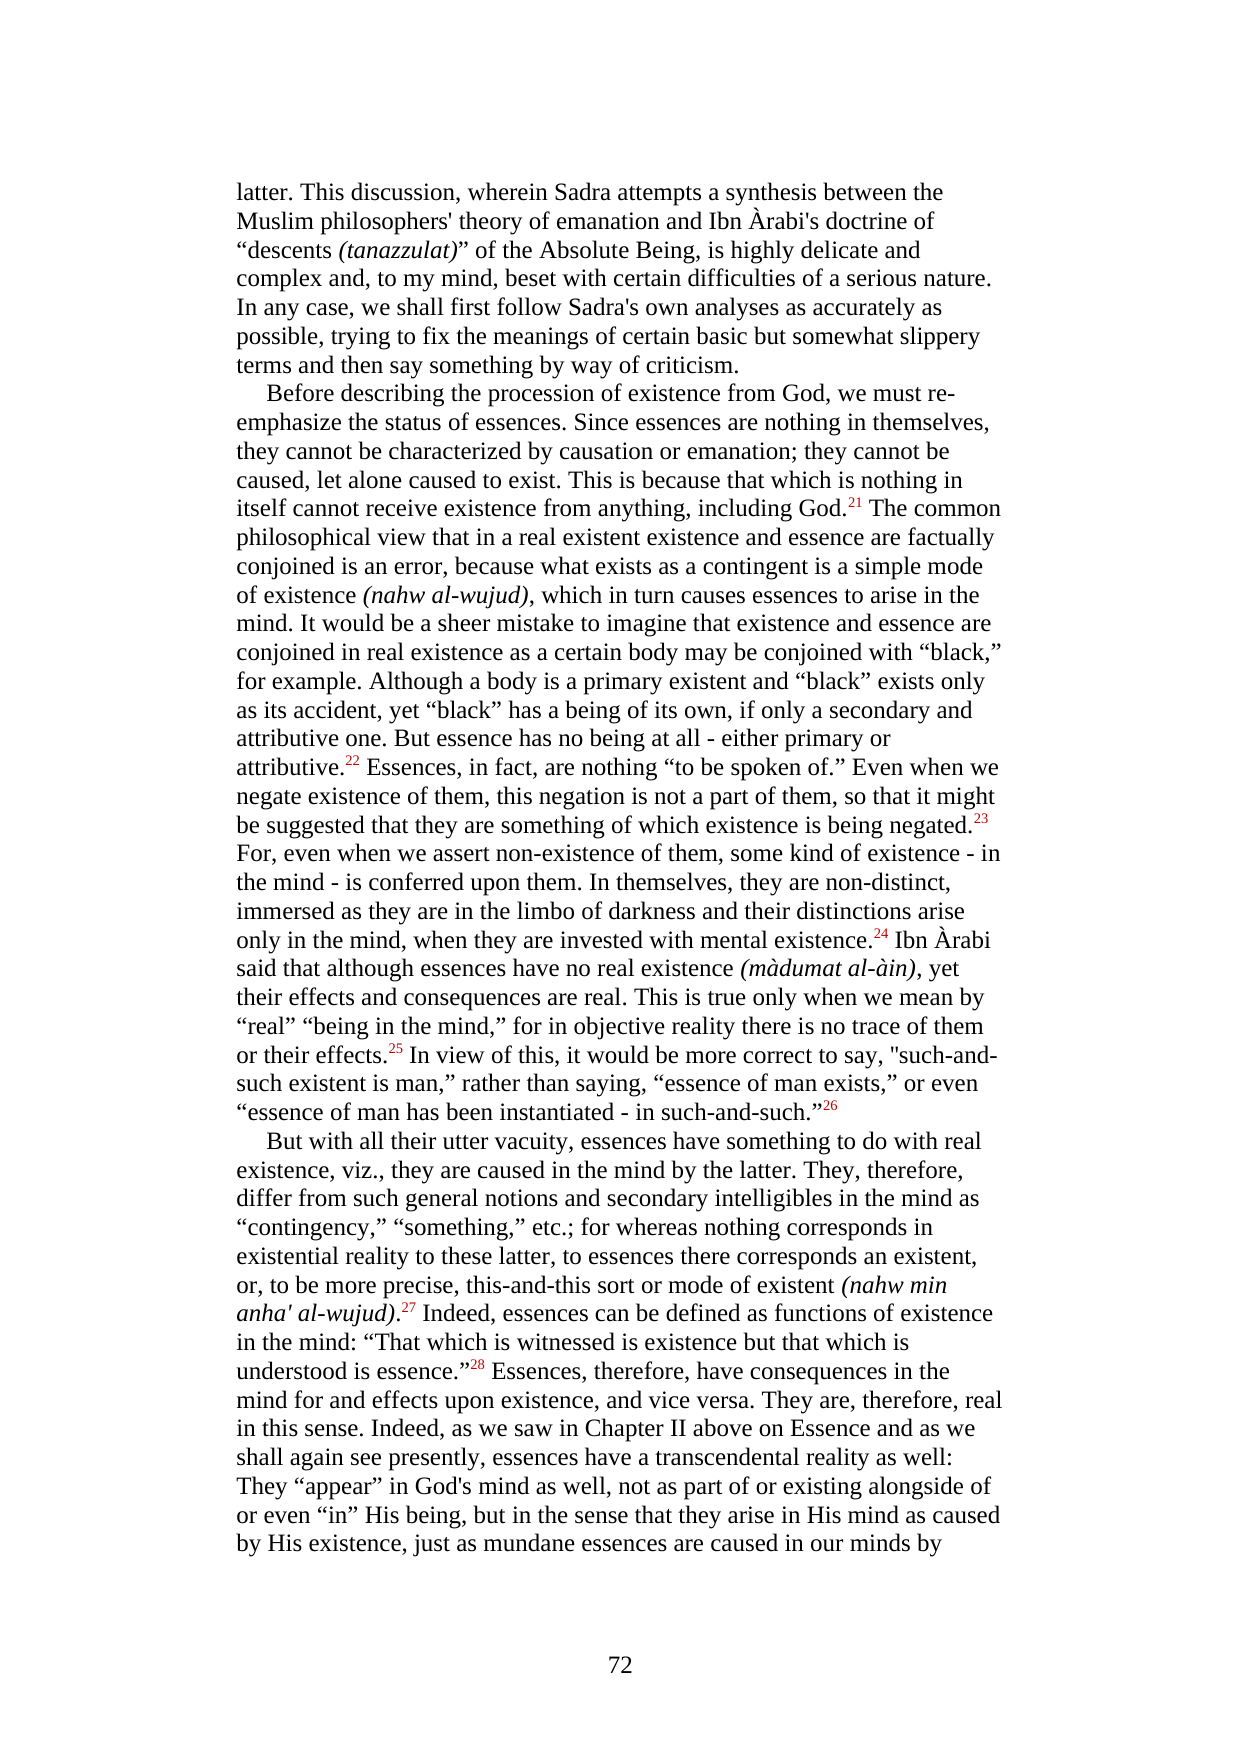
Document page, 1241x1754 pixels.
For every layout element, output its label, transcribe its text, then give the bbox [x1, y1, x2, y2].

text Before describing the procession of existence from God, we must re-emphasize the status of essences. Since essences are nothing in themselves, they cannot be characterized by causation or emanation; they cannot be caused, let alone caused to exist. This is because that which is nothing in itself cannot receive existence from anything, including God.21 The common philosophical view that in a real existent existence and essence are factually conjoined is an error, because what exists as a contingent is a simple mode of existence (nahw al-wujud), which in turn causes essences to arise in the mind. It would be a sheer mistake to imagine that existence and essence are conjoined in real existence as a certain body may be conjoined with “black,” for example. Although a body is a primary existent and “black” exists only as its accident, yet “black” has a being of its own, if only a secondary and attributive one. But essence has no being at all - either primary or attributive.22 Essences, in fact, are nothing “to be spoken of.” Even when we negate existence of them, this negation is not a part of them, so that it might be suggested that they are something of which existence is being negated.23 For, even when we assert non-existence of them, some kind of existence - in the mind - is conferred upon them. In themselves, they are non-distinct, immersed as they are in the limbo of darkness and their distinctions arise only in the mind, when they are invested with mental existence.24 Ibn Àrabi said that although essences have no real existence (màdumat al-àin), yet their effects and consequences are real. This is true only when we mean by “real” “being in the mind,” for in objective reality there is no trace of them or their effects.25 In view of this, it would be more correct to say, ''such-and-such existent is man,” rather than saying, “essence of man exists,” or even “essence of man has been instantiated - in such-and-such.”26 [236, 378, 1004, 1126]
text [236, 1126, 1004, 1557]
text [236, 177, 1004, 378]
